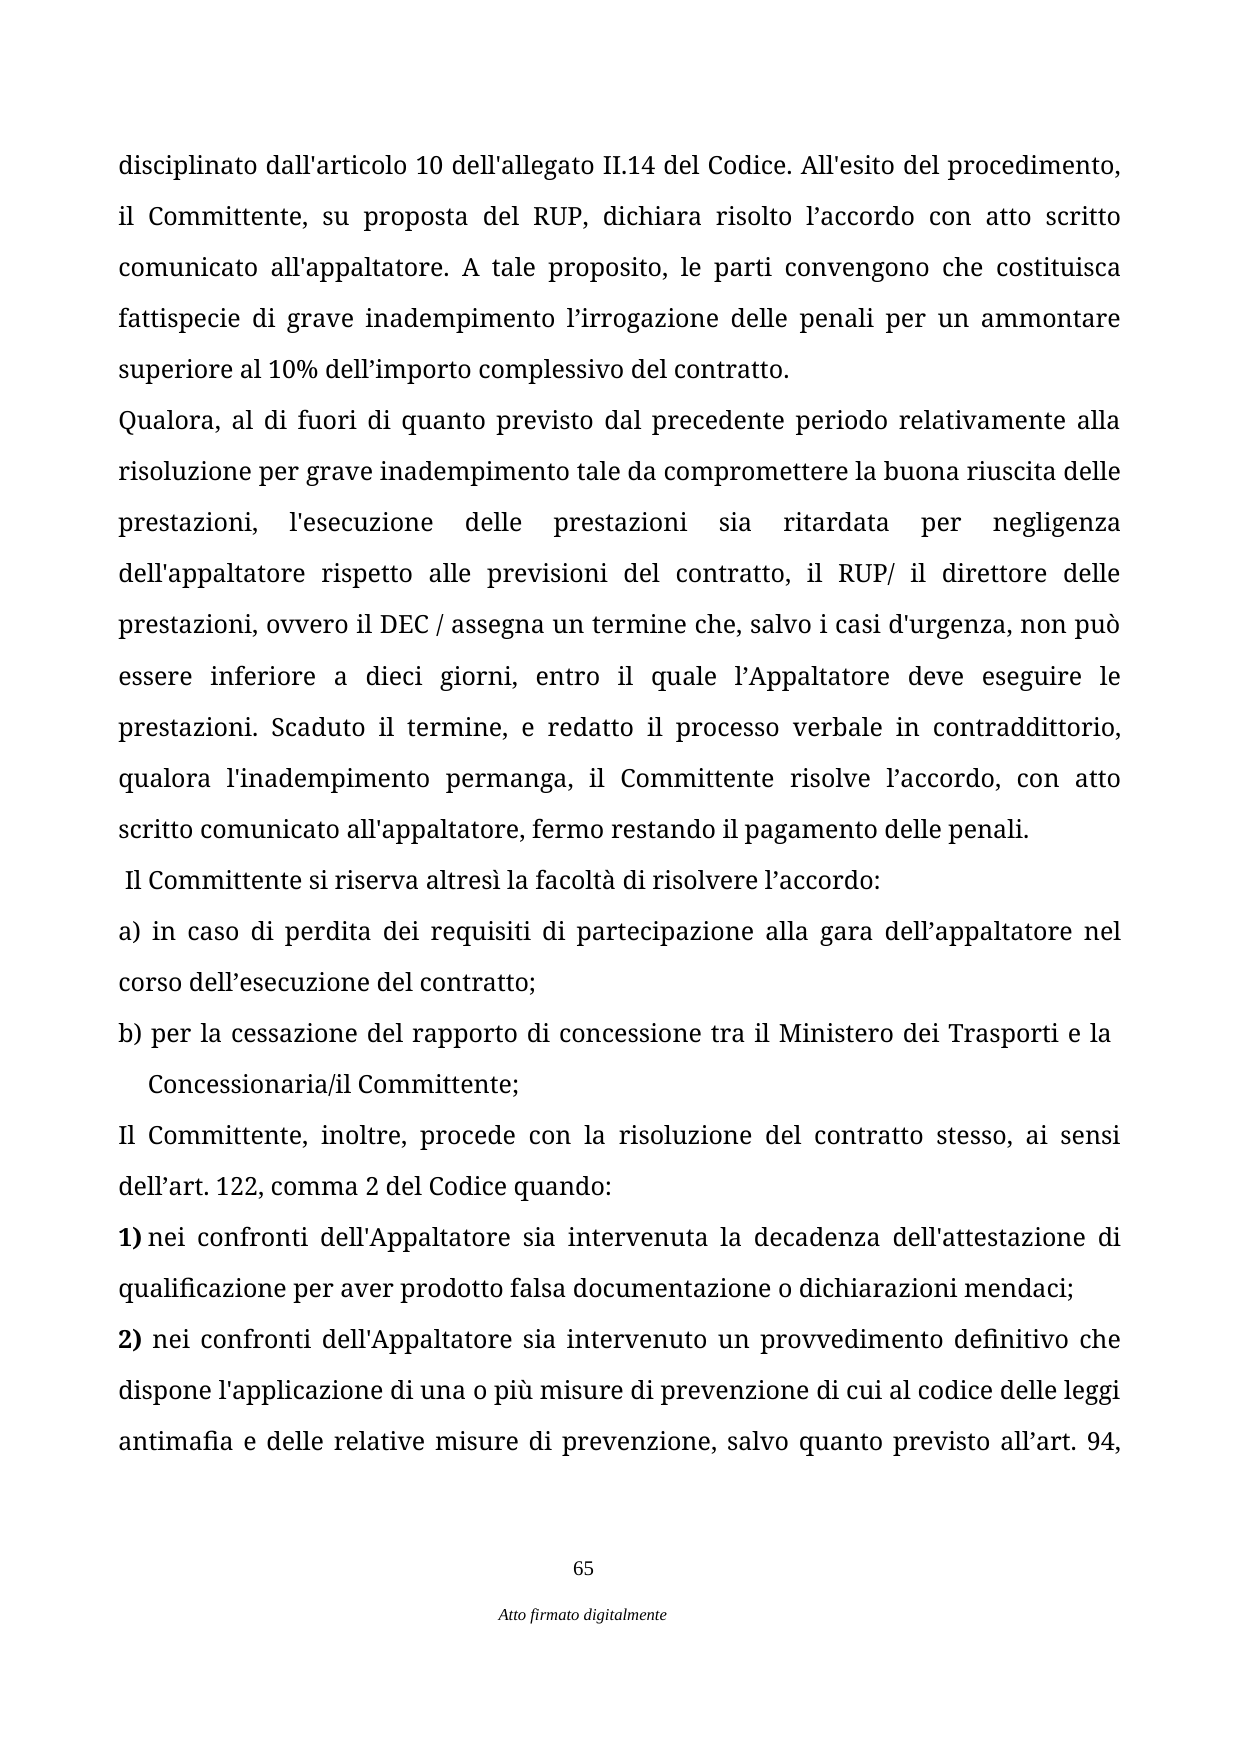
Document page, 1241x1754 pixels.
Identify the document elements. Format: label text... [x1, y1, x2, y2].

text b) per la cessazione del rapporto di concessione tra il Ministero dei Trasporti e la Concessionaria/il Committente; [118, 1015, 1122, 1101]
text a) in caso di perdita dei requisiti di partecipazione alla gara dell’appaltatore nel corso dell’esecuzione del contratto; [118, 913, 1122, 998]
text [118, 1322, 1122, 1458]
text Il Committente, inoltre, procede con la risoluzione del contratto stesso, ai sensi dell’art. 122, comma 2 del Codice quando: [118, 1117, 1122, 1203]
text 1) nei confronti dell'Appaltatore sia intervenuta la decadenza dell'attestazione di qualificazione per aver prodotto falsa documentazione o dichiarazioni mendaci; [118, 1219, 1122, 1305]
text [118, 148, 1122, 386]
text Qualora, al di fuori di quanto previsto dal precedente periodo relativamente alla risoluzione per grave inadempimento tale da compromettere la buona riuscita delle prestazioni, l'esecuzione delle prestazioni sia ritardata per negligenza dell'appaltatore rispetto alle previsioni del contratto, il RUP/ il direttore delle prestazioni, ovvero il DEC / assegna un termine che, salvo i casi d'urgenza, non può essere inferiore a dieci giorni, entro il quale l’Appaltatore deve eseguire le prestazioni. Scaduto il termine, e redatto il processo verbale in contraddittorio, qualora l'inadempimento permanga, il Committente risolve l’accordo, con atto scritto comunicato all'appaltatore, fermo restando il pagamento delle penali. [118, 403, 1122, 845]
text Il Committente si riserva altresì la facoltà di risolvere l’accordo: [118, 862, 1122, 896]
